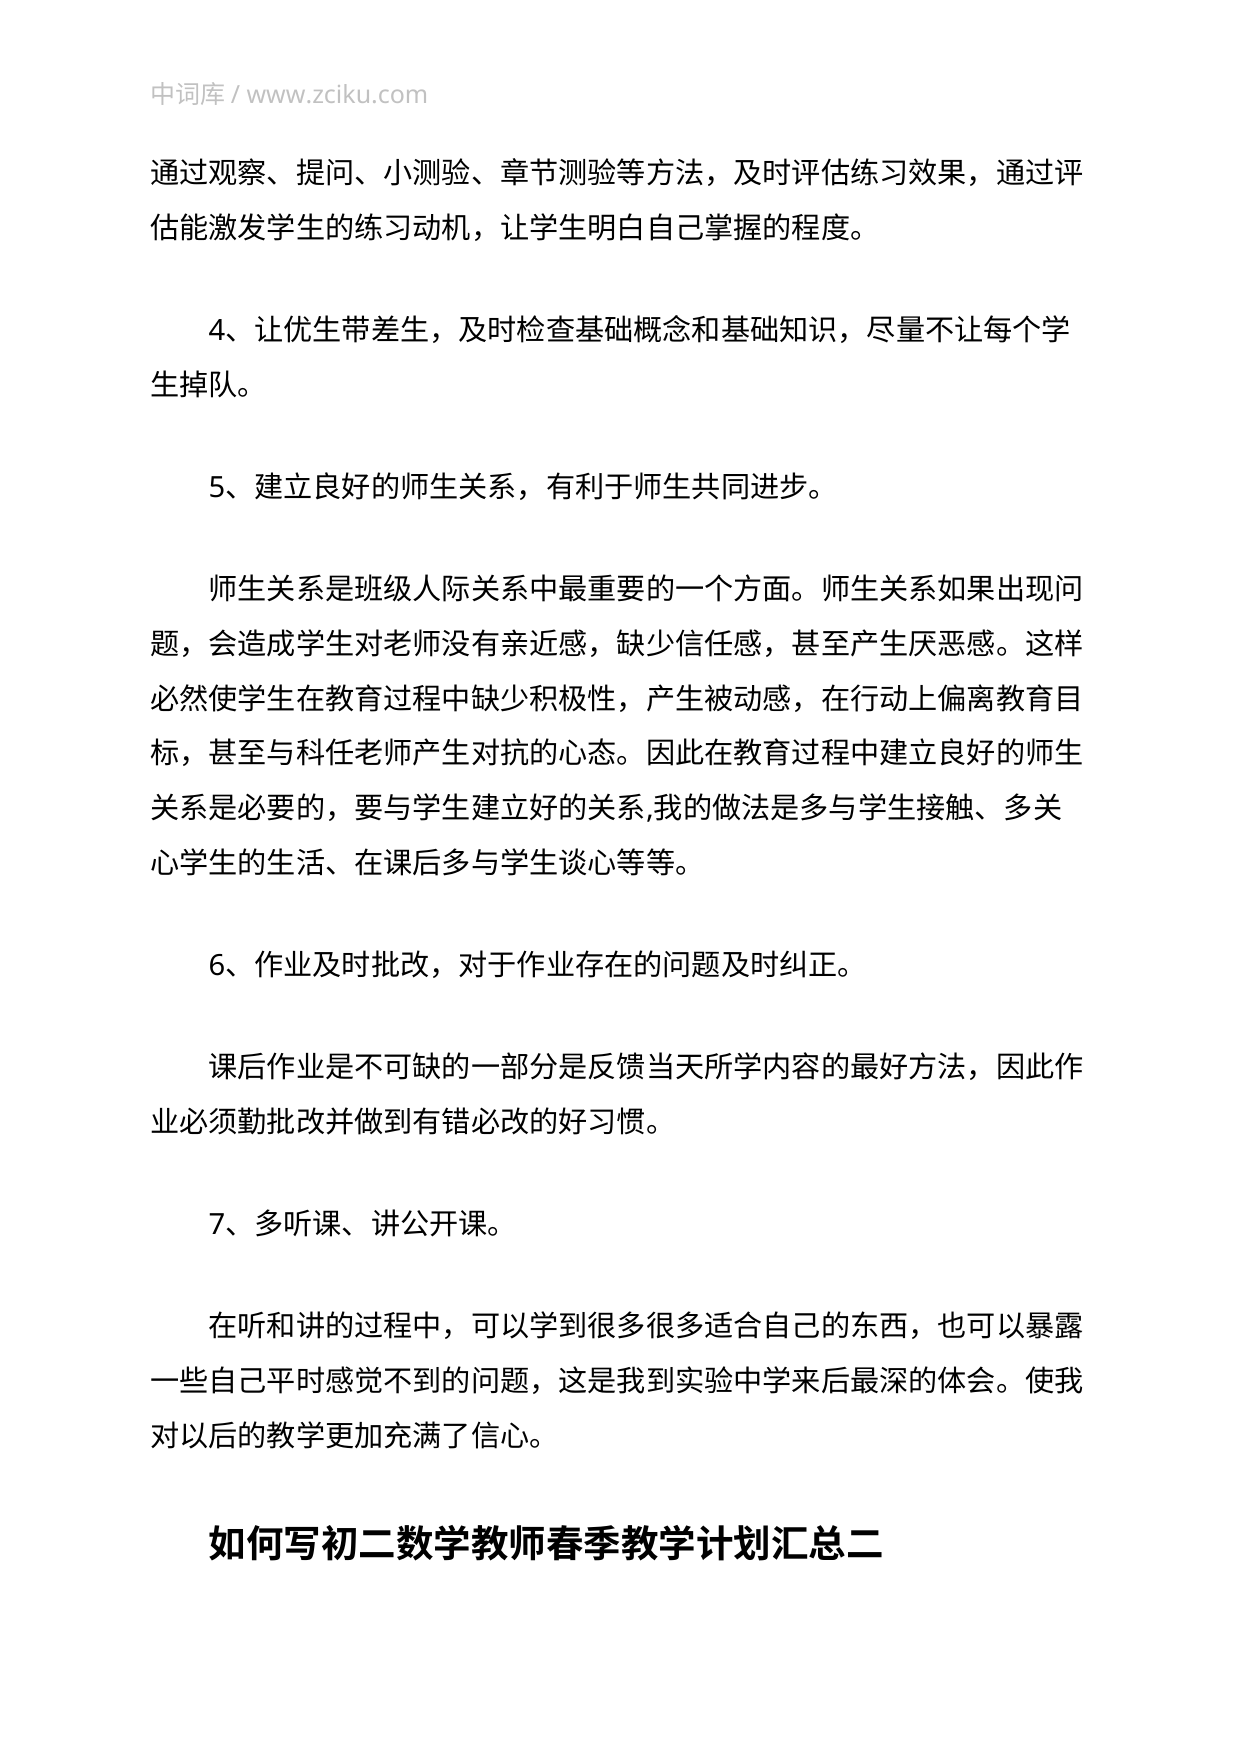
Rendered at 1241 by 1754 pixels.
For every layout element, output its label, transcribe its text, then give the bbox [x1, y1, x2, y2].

text 7、多听课、讲公开课。 [150, 1200, 1090, 1243]
text 4、让优生带差生，及时检查基础概念和基础知识，尽量不让每个学生掉队。 [150, 307, 1090, 404]
text 如何写初二数学教师春季教学计划汇总二 [150, 1514, 1090, 1568]
text 课后作业是不可缺的一部分是反馈当天所学内容的最好方法，因此作业必须勤批改并做到有错必改的好习惯。 [150, 1044, 1090, 1141]
text 在听和讲的过程中，可以学到很多很多适合自己的东西，也可以暴露一些自己平时感觉不到的问题，这是我到实验中学来后最深的体会。使我对以后的教学更加充满了信心。 [150, 1302, 1090, 1454]
text 师生关系是班级人际关系中最重要的一个方面。师生关系如果出现问题，会造成学生对老师没有亲近感，缺少信任感，甚至产生厌恶感。这样必然使学生在教育过程中缺少积极性，产生被动感，在行动上偏离教育目标，甚至与科任老师产生对抗的心态。因此在教育过程中建立良好的师生关系是必要的，要与学生建立好的关系,我的做法是多与学生接触、多关心学生的生活、在课后多与学生谈心等等。 [150, 565, 1090, 882]
text 5、建立良好的师生关系，有利于师生共同进步。 [150, 463, 1090, 506]
text 6、作业及时批改，对于作业存在的问题及时纠正。 [150, 942, 1090, 984]
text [150, 150, 1090, 247]
